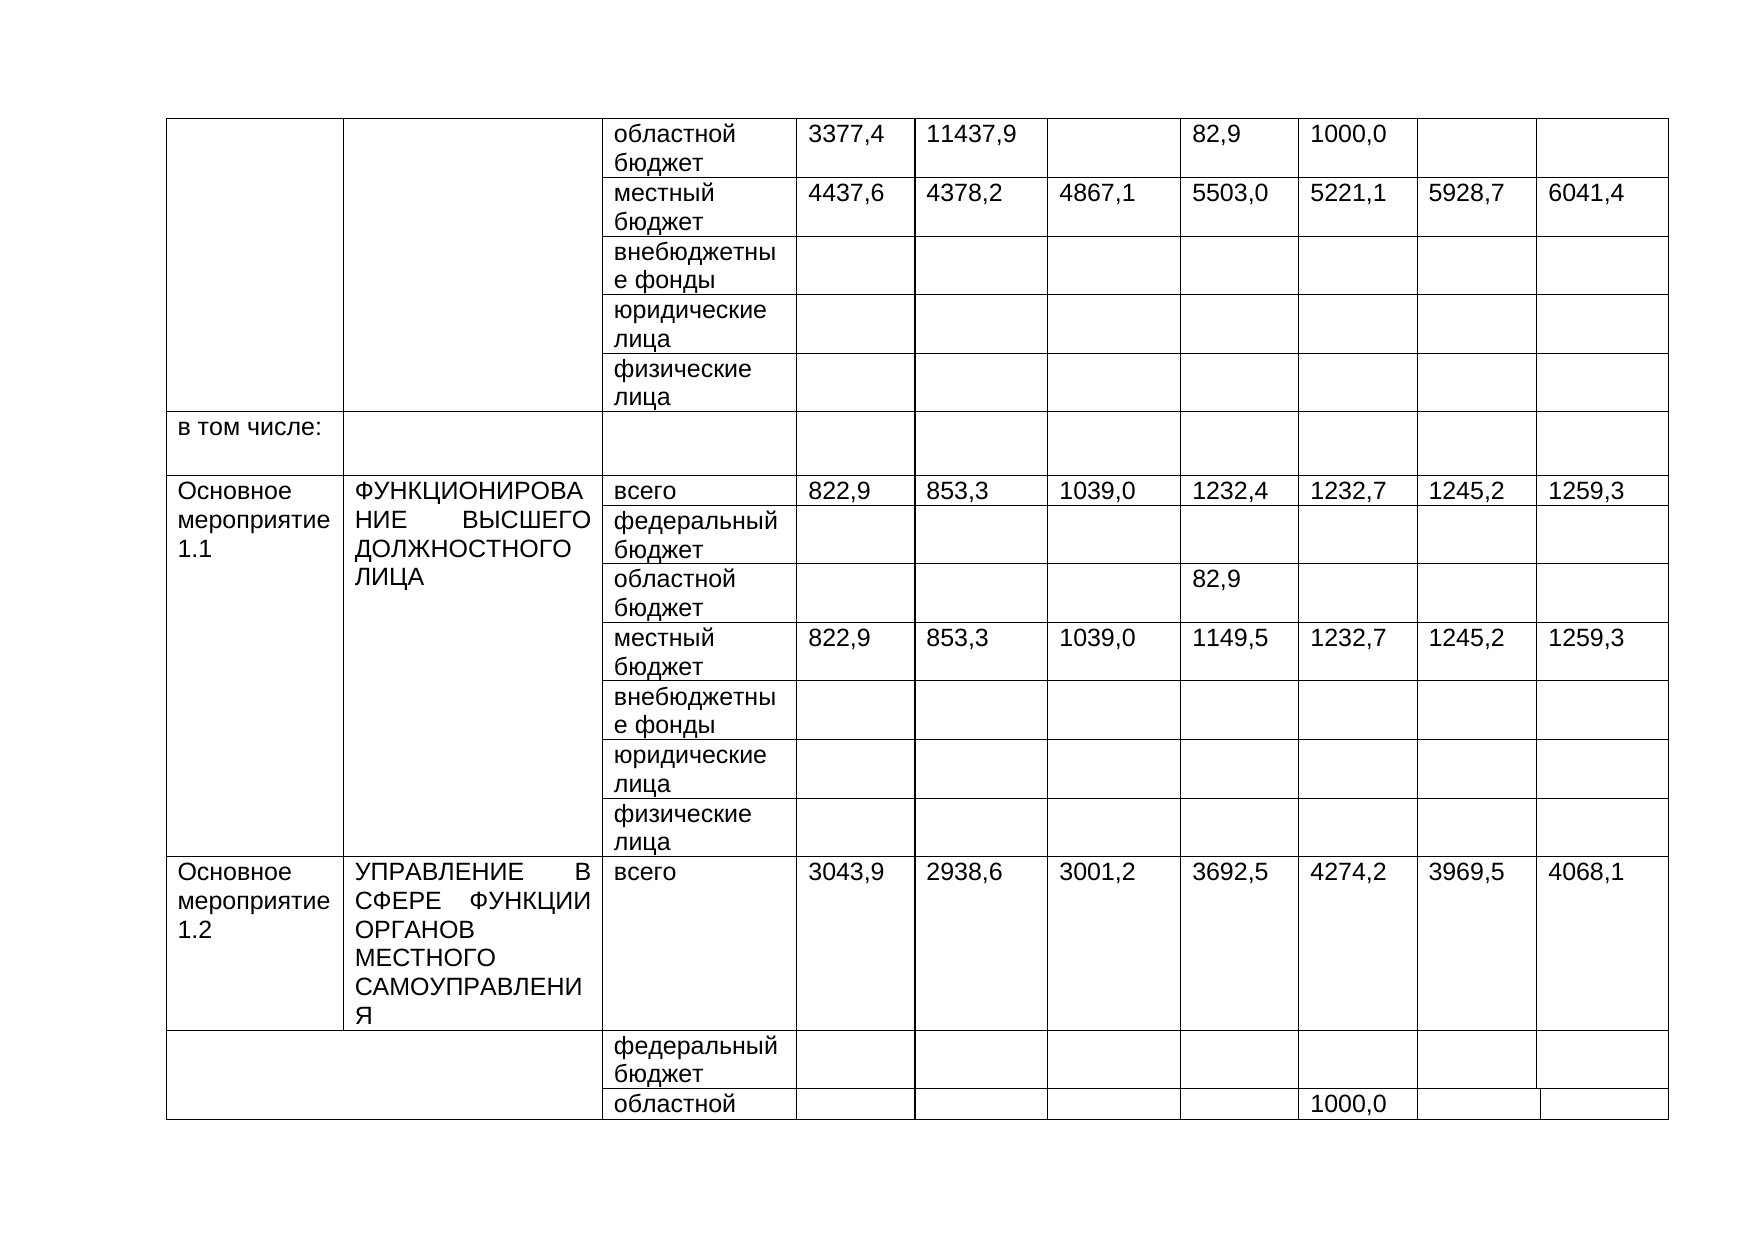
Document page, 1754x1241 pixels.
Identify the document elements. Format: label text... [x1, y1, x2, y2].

table_cell 3692,5 [1181, 857, 1298, 1029]
table_cell [1418, 681, 1536, 739]
table_cell [1299, 681, 1417, 739]
table_cell [1048, 681, 1180, 739]
table_cell в том числе: [167, 412, 343, 475]
table_cell 822,9 [797, 623, 914, 680]
table_cell 3969,5 [1418, 857, 1536, 1029]
table_cell [1418, 295, 1536, 353]
table_cell 3001,2 [1048, 857, 1180, 1029]
table_cell [1418, 412, 1536, 475]
table_cell [1181, 799, 1298, 856]
table_cell [1537, 799, 1668, 856]
table_cell [1181, 412, 1298, 475]
table_cell [1048, 506, 1180, 563]
table_cell [797, 1031, 914, 1088]
table_cell 1000,0 [1299, 119, 1417, 177]
table_cell [1181, 740, 1298, 797]
table_cell ФУНКЦИОНИРОВАНИЕ ВЫСШЕГО ДОЛЖНОСТНОГО ЛИЦА [344, 476, 602, 856]
table_cell [1537, 506, 1668, 563]
table_cell [1418, 799, 1536, 856]
table_cell [1181, 295, 1298, 353]
table_cell 853,3 [916, 623, 1047, 680]
table_cell [797, 354, 914, 411]
table_cell [916, 506, 1047, 563]
table_cell [1181, 1089, 1298, 1119]
table_cell [916, 354, 1047, 411]
table_cell [916, 681, 1047, 739]
table_cell [797, 412, 914, 475]
table_cell [1537, 354, 1668, 411]
table_cell [797, 740, 914, 797]
table_cell [1181, 681, 1298, 739]
table_cell 3377,4 [797, 119, 914, 177]
table_cell [1048, 354, 1180, 411]
table_cell [1048, 1031, 1180, 1088]
table_cell [167, 1031, 602, 1119]
table_cell [797, 506, 914, 563]
table_cell [916, 295, 1047, 353]
table_cell [916, 564, 1047, 622]
table_cell [1299, 564, 1417, 622]
table_cell [1537, 740, 1668, 797]
table_cell [797, 295, 914, 353]
table_cell [1537, 412, 1668, 475]
table_cell [603, 412, 796, 475]
table_cell [916, 412, 1047, 475]
table_cell [916, 1031, 1047, 1088]
table_cell [1181, 237, 1298, 294]
table_cell [1048, 237, 1180, 294]
table_cell 82,9 [1181, 564, 1298, 622]
table_cell [1048, 1089, 1180, 1119]
table_cell [797, 1089, 914, 1119]
table_cell [1418, 354, 1536, 411]
table_cell [916, 1089, 1047, 1119]
table_cell 5221,1 [1299, 178, 1417, 236]
table_cell областной бюджет [603, 1089, 796, 1119]
table_cell [1299, 412, 1417, 475]
table_cell [1418, 506, 1536, 563]
table_cell [1418, 1031, 1536, 1088]
table_cell [1299, 740, 1417, 797]
table_cell 4068,1 [1537, 857, 1668, 1029]
table_cell [797, 799, 914, 856]
table_cell [344, 412, 602, 475]
table_cell [916, 237, 1047, 294]
table_cell [1537, 237, 1668, 294]
table_cell 5928,7 [1418, 178, 1536, 236]
table_cell всего [603, 857, 796, 1029]
table_cell [1299, 506, 1417, 563]
table_cell [1418, 564, 1536, 622]
table_cell [1048, 564, 1180, 622]
table_cell [1181, 1031, 1298, 1088]
table_cell [1541, 1089, 1668, 1119]
table_cell [1537, 119, 1668, 177]
table_cell 3043,9 [797, 857, 914, 1029]
table_cell [1537, 1031, 1668, 1088]
table_cell [1299, 237, 1417, 294]
table_cell [1048, 412, 1180, 475]
table_cell [1181, 506, 1298, 563]
table_cell [1048, 119, 1180, 177]
table_cell [1181, 354, 1298, 411]
table_cell 1000,0 [1299, 1089, 1417, 1119]
table_cell [1299, 1031, 1417, 1088]
table_cell Основное мероприятие 1.2 [167, 857, 343, 1029]
table_cell [1418, 740, 1536, 797]
table_cell [797, 237, 914, 294]
table_cell [1048, 740, 1180, 797]
table_cell 1039,0 [1048, 623, 1180, 680]
table_cell [1048, 799, 1180, 856]
table_cell 1259,3 [1537, 623, 1668, 680]
table_cell 4437,6 [797, 178, 914, 236]
table_cell 1149,5 [1181, 623, 1298, 680]
table_cell 1245,2 [1418, 623, 1536, 680]
table_cell [1418, 1089, 1540, 1119]
table_cell [1299, 354, 1417, 411]
table_cell [1299, 799, 1417, 856]
table_cell Основное мероприятие 1.1 [167, 476, 343, 856]
table_cell [916, 799, 1047, 856]
table_cell [1537, 564, 1668, 622]
table_cell 6041,4 [1537, 178, 1668, 236]
table_cell [797, 681, 914, 739]
table_cell [916, 740, 1047, 797]
table_cell 2938,6 [916, 857, 1047, 1029]
table_cell [1048, 295, 1180, 353]
table_cell 11437,9 [916, 119, 1047, 177]
table_cell 4867,1 [1048, 178, 1180, 236]
table_cell 1232,7 [1299, 623, 1417, 680]
table_cell [1537, 681, 1668, 739]
table_cell [1418, 237, 1536, 294]
table_cell 4274,2 [1299, 857, 1417, 1029]
table_cell 4378,2 [916, 178, 1047, 236]
table_cell [1537, 295, 1668, 353]
table_cell [1418, 119, 1536, 177]
table_cell 5503,0 [1181, 178, 1298, 236]
table_cell [797, 564, 914, 622]
table_cell [1299, 295, 1417, 353]
table_cell 82,9 [1181, 119, 1298, 177]
